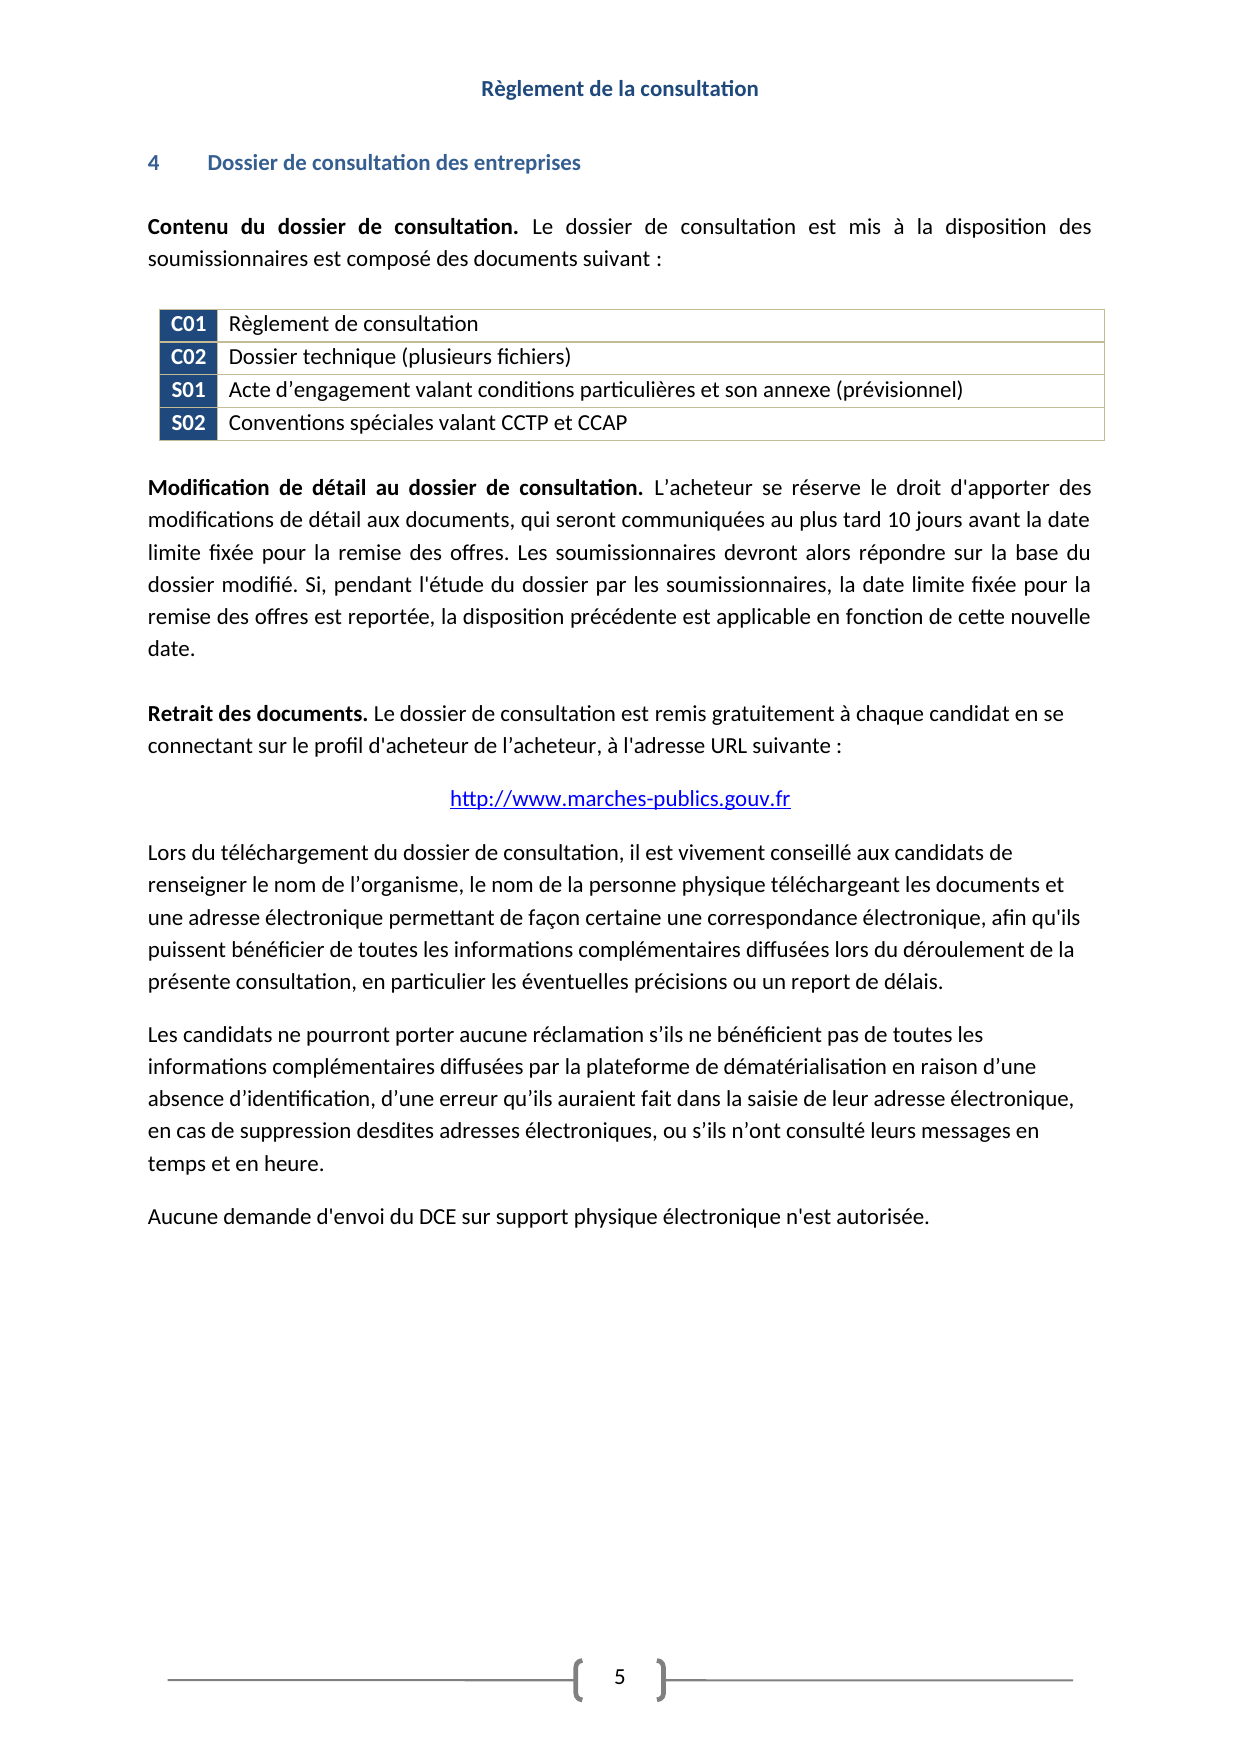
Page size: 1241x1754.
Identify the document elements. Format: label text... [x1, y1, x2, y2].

table_cell S02 [160, 408, 217, 440]
table_cell Dossier technique (plusieurs fichiers) [218, 343, 1104, 374]
text Retrait des documents. Le dossier de consultation est remis gratuitement à chaque candidat en se connectant sur le profil d'acheteur de l’acheteur, à l'adresse URL suivante : [148, 699, 1093, 759]
text http://www.marches-publics.gouv.fr [148, 784, 1093, 812]
table_header Règlement de consultation [218, 310, 1104, 341]
table_cell S01 [160, 375, 217, 407]
text Modification de détail au dossier de consultation. L’acheteur se réserve le droit d'apporter des modifications de détail aux documents, qui seront communiquées au plus tard 10 jours avant la date limite fixée pour la remise des offres. Les soumissionnaires devront alors répondre sur la base du dossier modifié. Si, pendant l'étude du dossier par les soumissionnaires, la date limite fixée pour la remise des offres est reportée, la disposition précédente est applicable en fonction de cette nouvelle date. [148, 473, 1093, 662]
subtitle Dossier de consultation des entreprises [148, 148, 1093, 176]
text Les candidats ne pourront porter aucune réclamation s’ils ne bénéficient pas de toutes les informations complémentaires diffusées par la plateforme de dématérialisation en raison d’une absence d’identification, d’une erreur qu’ils auraient fait dans la saisie de leur adresse électronique, en cas de suppression desdites adresses électroniques, ou s’ils n’ont consulté leurs messages en temps et en heure. [148, 1020, 1093, 1177]
table_cell Acte d’engagement valant conditions particulières et son annexe (prévisionnel) [218, 375, 1104, 407]
text Contenu du dossier de consultation. Le dossier de consultation est mis à la disposition des soumissionnaires est composé des documents suivant : [148, 212, 1093, 272]
text Aucune demande d'envoi du DCE sur support physique électronique n'est autorisée. [148, 1202, 1093, 1230]
table_cell Conventions spéciales valant CCTP et CCAP [218, 408, 1104, 440]
table_cell C02 [160, 343, 217, 374]
text Lors du téléchargement du dossier de consultation, il est vivement conseillé aux candidats de renseigner le nom de l’organisme, le nom de la personne physique téléchargeant les documents et une adresse électronique permettant de façon certaine une correspondance électronique, afin qu'ils puissent bénéficier de toutes les informations complémentaires diffusées lors du déroulement de la présente consultation, en particulier les éventuelles précisions ou un report de délais. [148, 838, 1093, 995]
table_header C01 [160, 310, 217, 341]
